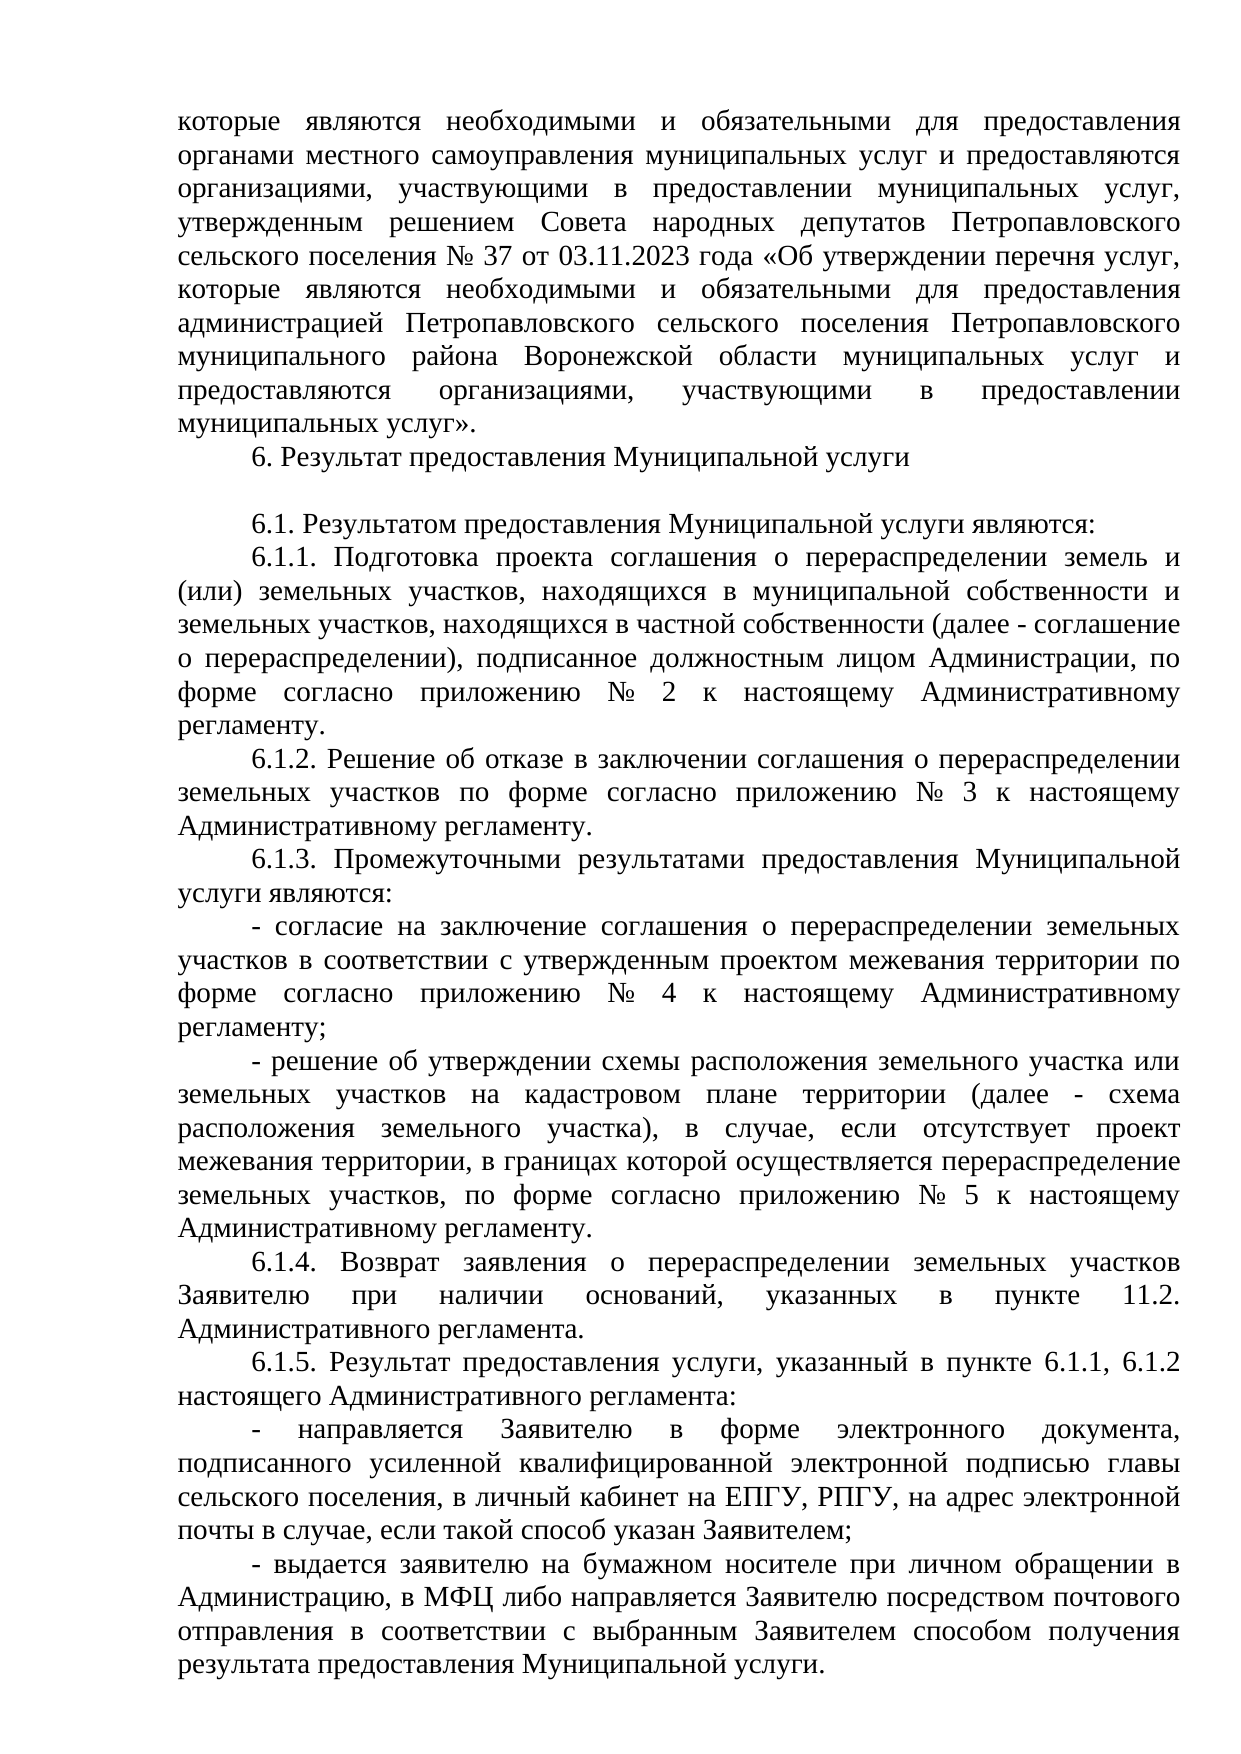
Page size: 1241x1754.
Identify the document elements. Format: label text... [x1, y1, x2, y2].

text - направляется Заявителю в форме электронного документа, подписанного усиленной квалифицированной электронной подписью главы сельского поселения, в личный кабинет на ЕПГУ, РПГУ, на адрес электронной почты в случае, если такой способ указан Заявителем; [177, 1412, 1181, 1546]
text - согласие на заключение соглашения о перераспределении земельных участков в соответствии с утвержденным проектом межевания территории по форме согласно приложению № 4 к настоящему Административному регламенту; [177, 908, 1181, 1043]
text 6.1.5. Результат предоставления услуги, указанный в пункте 6.1.1, 6.1.2 настоящего Административного регламента: [177, 1344, 1181, 1412]
text - выдается заявителю на бумажном носителе при личном обращении в Администрацию, в МФЦ либо направляется Заявителю посредством почтового отправления в соответствии с выбранным Заявителем способом получения результата предоставления Муниципальной услуги. [177, 1546, 1181, 1680]
text 6.1.4. Возврат заявления о перераспределении земельных участков Заявителю при наличии оснований, указанных в пункте 11.2. Административного регламента. [177, 1244, 1181, 1344]
text 6.1.3. Промежуточными результатами предоставления Муниципальной услуги являются: [177, 841, 1181, 908]
text - решение об утверждении схемы расположения земельного участка или земельных участков на кадастровом плане территории (далее - схема расположения земельного участка), в случае, если отсутствует проект межевания территории, в границах которой осуществляется перераспределение земельных участков, по форме согласно приложению № 5 к настоящему Административному регламенту. [177, 1043, 1181, 1244]
text 6.1.2. Решение об отказе в заключении соглашения о перераспределении земельных участков по форме согласно приложению № 3 к настоящему Административному регламенту. [177, 741, 1181, 841]
text 6.1.1. Подготовка проекта соглашения о перераспределении земель и (или) земельных участков, находящихся в муниципальной собственности и земельных участков, находящихся в частной собственности (далее - соглашение о перераспределении), подписанное должностным лицом Администрации, по форме согласно приложению № 2 к настоящему Административному регламенту. [177, 539, 1181, 741]
text 6.1. Результатом предоставления Муниципальной услуги являются: [177, 506, 1181, 539]
text 6. Результат предоставления Муниципальной услуги [177, 439, 1181, 472]
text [177, 103, 1181, 439]
